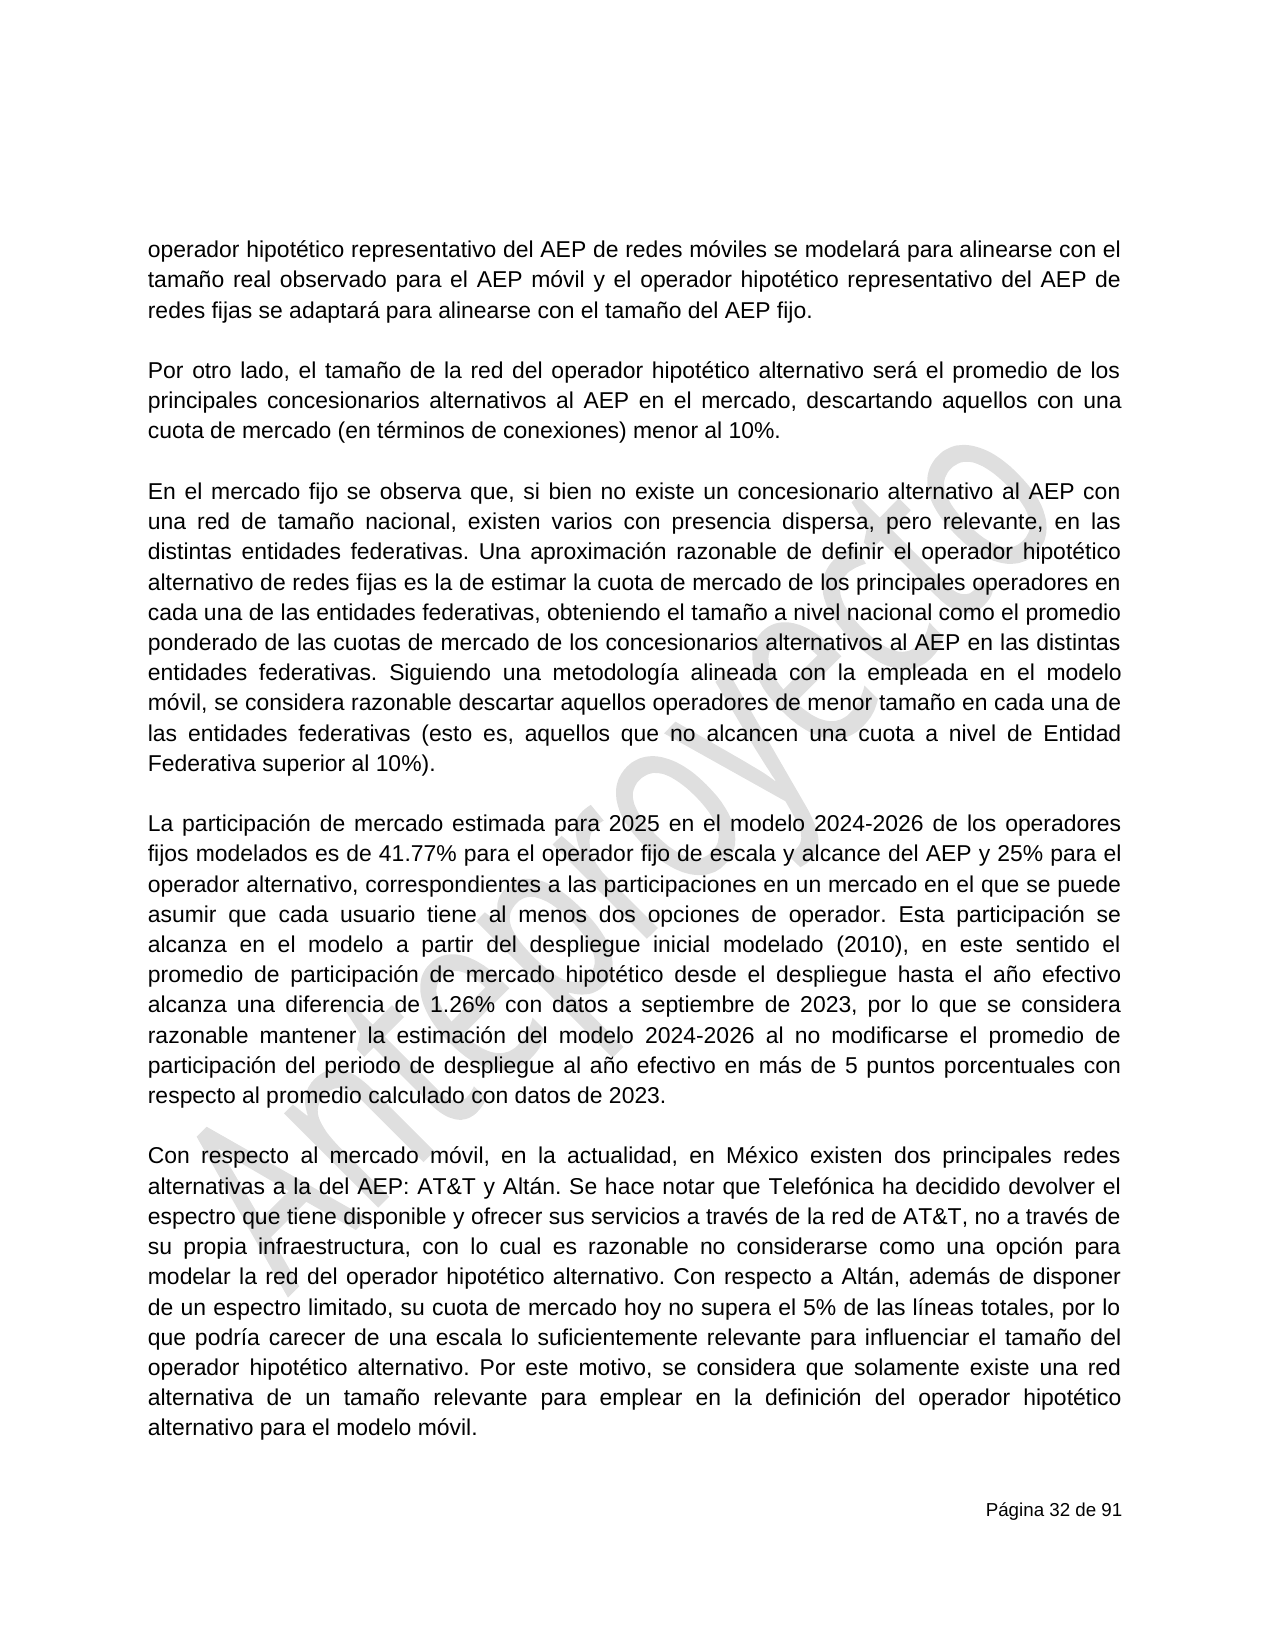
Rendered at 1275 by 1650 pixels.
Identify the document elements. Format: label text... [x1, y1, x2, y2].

text Con respecto al mercado móvil, en la actualidad, en México existen dos principales redes alternativas a la del AEP: AT&T y Altán. Se hace notar que Telefónica ha decidido devolver el espectro que tiene disponible y ofrecer sus servicios a través de la red de AT&T, no a través de su propia infraestructura, con lo cual es razonable no considerarse como una opción para modelar la red del operador hipotético alternativo. Con respecto a Altán, además de disponer de un espectro limitado, su cuota de mercado hoy no supera el 5% de las líneas totales, por lo que podría carecer de una escala lo suficientemente relevante para influenciar el tamaño del operador hipotético alternativo. Por este motivo, se considera que solamente existe una red alternativa de un tamaño relevante para emplear en la definición del operador hipotético alternativo para el modelo móvil. [148, 1142, 1122, 1441]
text Por otro lado, el tamaño de la red del operador hipotético alternativo será el promedio de los principales concesionarios alternativos al AEP en el mercado, descartando aquellos con una cuota de mercado (en términos de conexiones) menor al 10%. [148, 357, 1122, 444]
text La participación de mercado estimada para 2025 en el modelo 2024-2026 de los operadores fijos modelados es de 41.77% para el operador fijo de escala y alcance del AEP y 25% para el operador alternativo, correspondientes a las participaciones en un mercado en el que se puede asumir que cada usuario tiene al menos dos opciones de operador. Esta participación se alcanza en el modelo a partir del despliegue inicial modelado (2010), en este sentido el promedio de participación de mercado hipotético desde el despliegue hasta el año efectivo alcanza una diferencia de 1.26% con datos a septiembre de 2023, por lo que se considera razonable mantener la estimación del modelo 2024-2026 al no modificarse el promedio de participación del periodo de despliegue al año efectivo en más de 5 puntos porcentuales con respecto al promedio calculado con datos de 2023. [148, 810, 1122, 1108]
text En el mercado fijo se observa que, si bien no existe un concesionario alternativo al AEP con una red de tamaño nacional, existen varios con presencia dispersa, pero relevante, en las distintas entidades federativas. Una aproximación razonable de definir el operador hipotético alternativo de redes fijas es la de estimar la cuota de mercado de los principales operadores en cada una de las entidades federativas, obteniendo el tamaño a nivel nacional como el promedio ponderado de las cuotas de mercado de los concesionarios alternativos al AEP en las distintas entidades federativas. Siguiendo una metodología alineada con la empleada en el modelo móvil, se considera razonable descartar aquellos operadores de menor tamaño en cada una de las entidades federativas (esto es, aquellos que no alcancen una cuota a nivel de Entidad Federativa superior al 10%). [148, 478, 1122, 776]
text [148, 236, 1122, 323]
